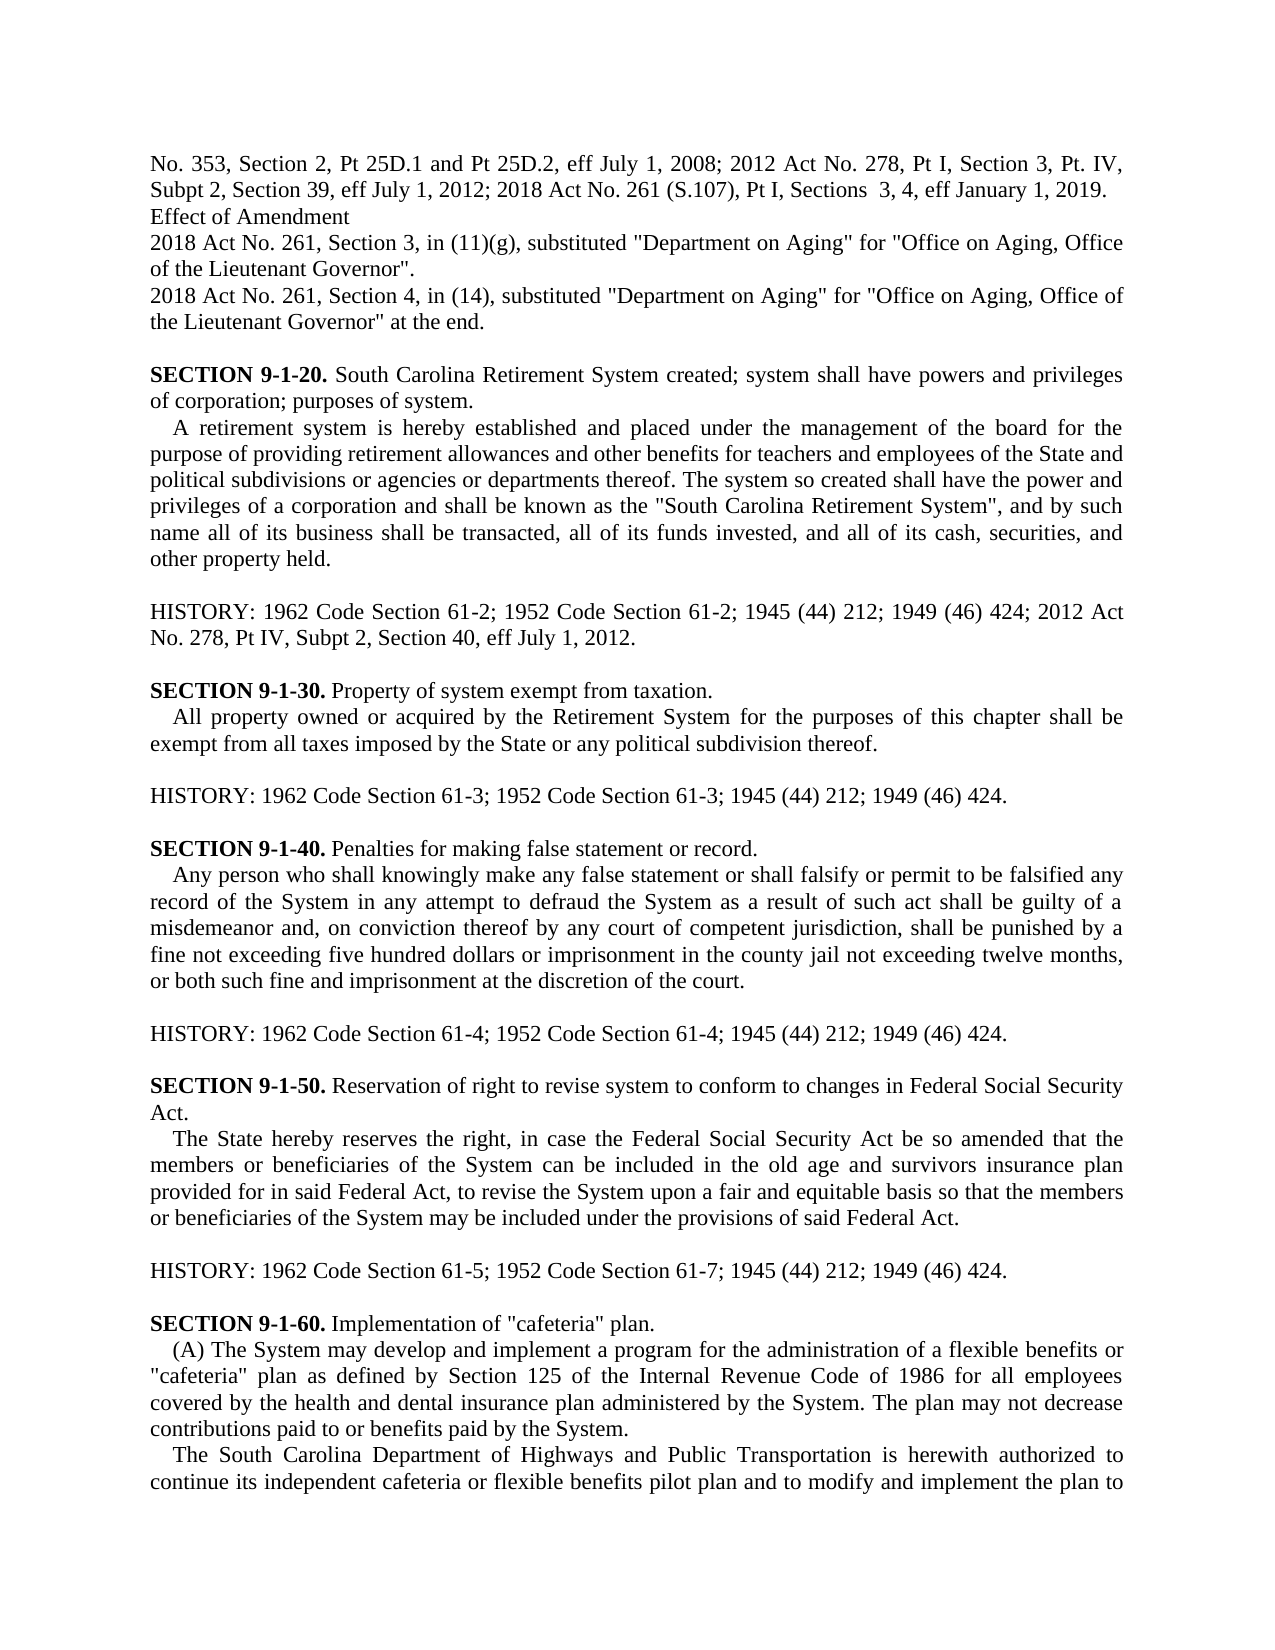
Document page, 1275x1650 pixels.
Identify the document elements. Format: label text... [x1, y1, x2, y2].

text HISTORY: 1962 Code Section 61-5; 1952 Code Section 61-7; 1945 (44) 212; 1949 (46) 424. [150, 1257, 1125, 1283]
text SECTION 9-1-40. Penalties for making false statement or record. [150, 835, 1125, 862]
text Effect of Amendment [150, 203, 1125, 229]
text SECTION 9-1-60. Implementation of "cafeteria" plan. [150, 1309, 1125, 1336]
text SECTION 9-1-30. Property of system exempt from taxation. [150, 677, 1125, 703]
text All property owned or acquired by the Retirement System for the purposes of this chapter shall be exempt from all taxes imposed by the State or any political subdivision thereof. [150, 703, 1125, 756]
text Any person who shall knowingly make any false statement or shall falsify or permit to be falsified any record of the System in any attempt to defraud the System as a result of such act shall be guilty of a misdemeanor and, on conviction thereof by any court of competent jurisdiction, shall be punished by a fine not exceeding five hundred dollars or imprisonment in the county jail not exceeding twelve months, or both such fine and imprisonment at the discretion of the court. [150, 862, 1125, 993]
text (A) The System may develop and implement a program for the administration of a flexible benefits or "cafeteria" plan as defined by Section 125 of the Internal Revenue Code of 1986 for all employees covered by the health and dental insurance plan administered by the System. The plan may not decrease contributions paid to or benefits paid by the System. [150, 1336, 1125, 1441]
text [150, 150, 1125, 203]
text SECTION 9-1-50. Reservation of right to revise system to conform to changes in Federal Social Security Act. [150, 1072, 1125, 1125]
text SECTION 9-1-20. South Carolina Retirement System created; system shall have powers and privileges of corporation; purposes of system. [150, 361, 1125, 413]
text 2018 Act No. 261, Section 3, in (11)(g), substituted "Department on Aging" for "Office on Aging, Office of the Lieutenant Governor". [150, 229, 1125, 282]
text HISTORY: 1962 Code Section 61-3; 1952 Code Section 61-3; 1945 (44) 212; 1949 (46) 424. [150, 782, 1125, 809]
text HISTORY: 1962 Code Section 61-2; 1952 Code Section 61-2; 1945 (44) 212; 1949 (46) 424; 2012 Act No. 278, Pt IV, Subpt 2, Section 40, eff July 1, 2012. [150, 598, 1125, 651]
text A retirement system is hereby established and placed under the management of the board for the purpose of providing retirement allowances and other benefits for teachers and employees of the State and political subdivisions or agencies or departments thereof. The system so created shall have the power and privileges of a corporation and shall be known as the "South Carolina Retirement System", and by such name all of its business shall be transacted, all of its funds invested, and all of its cash, securities, and other property held. [150, 413, 1125, 572]
text 2018 Act No. 261, Section 4, in (14), substituted "Department on Aging" for "Office on Aging, Office of the Lieutenant Governor" at the end. [150, 282, 1125, 334]
text The State hereby reserves the right, in case the Federal Social Security Act be so amended that the members or beneficiaries of the System can be included in the old age and survivors insurance plan provided for in said Federal Act, to revise the System upon a fair and equitable basis so that the members or beneficiaries of the System may be included under the provisions of said Federal Act. [150, 1125, 1125, 1231]
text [150, 1441, 1125, 1494]
text HISTORY: 1962 Code Section 61-4; 1952 Code Section 61-4; 1945 (44) 212; 1949 (46) 424. [150, 1020, 1125, 1046]
